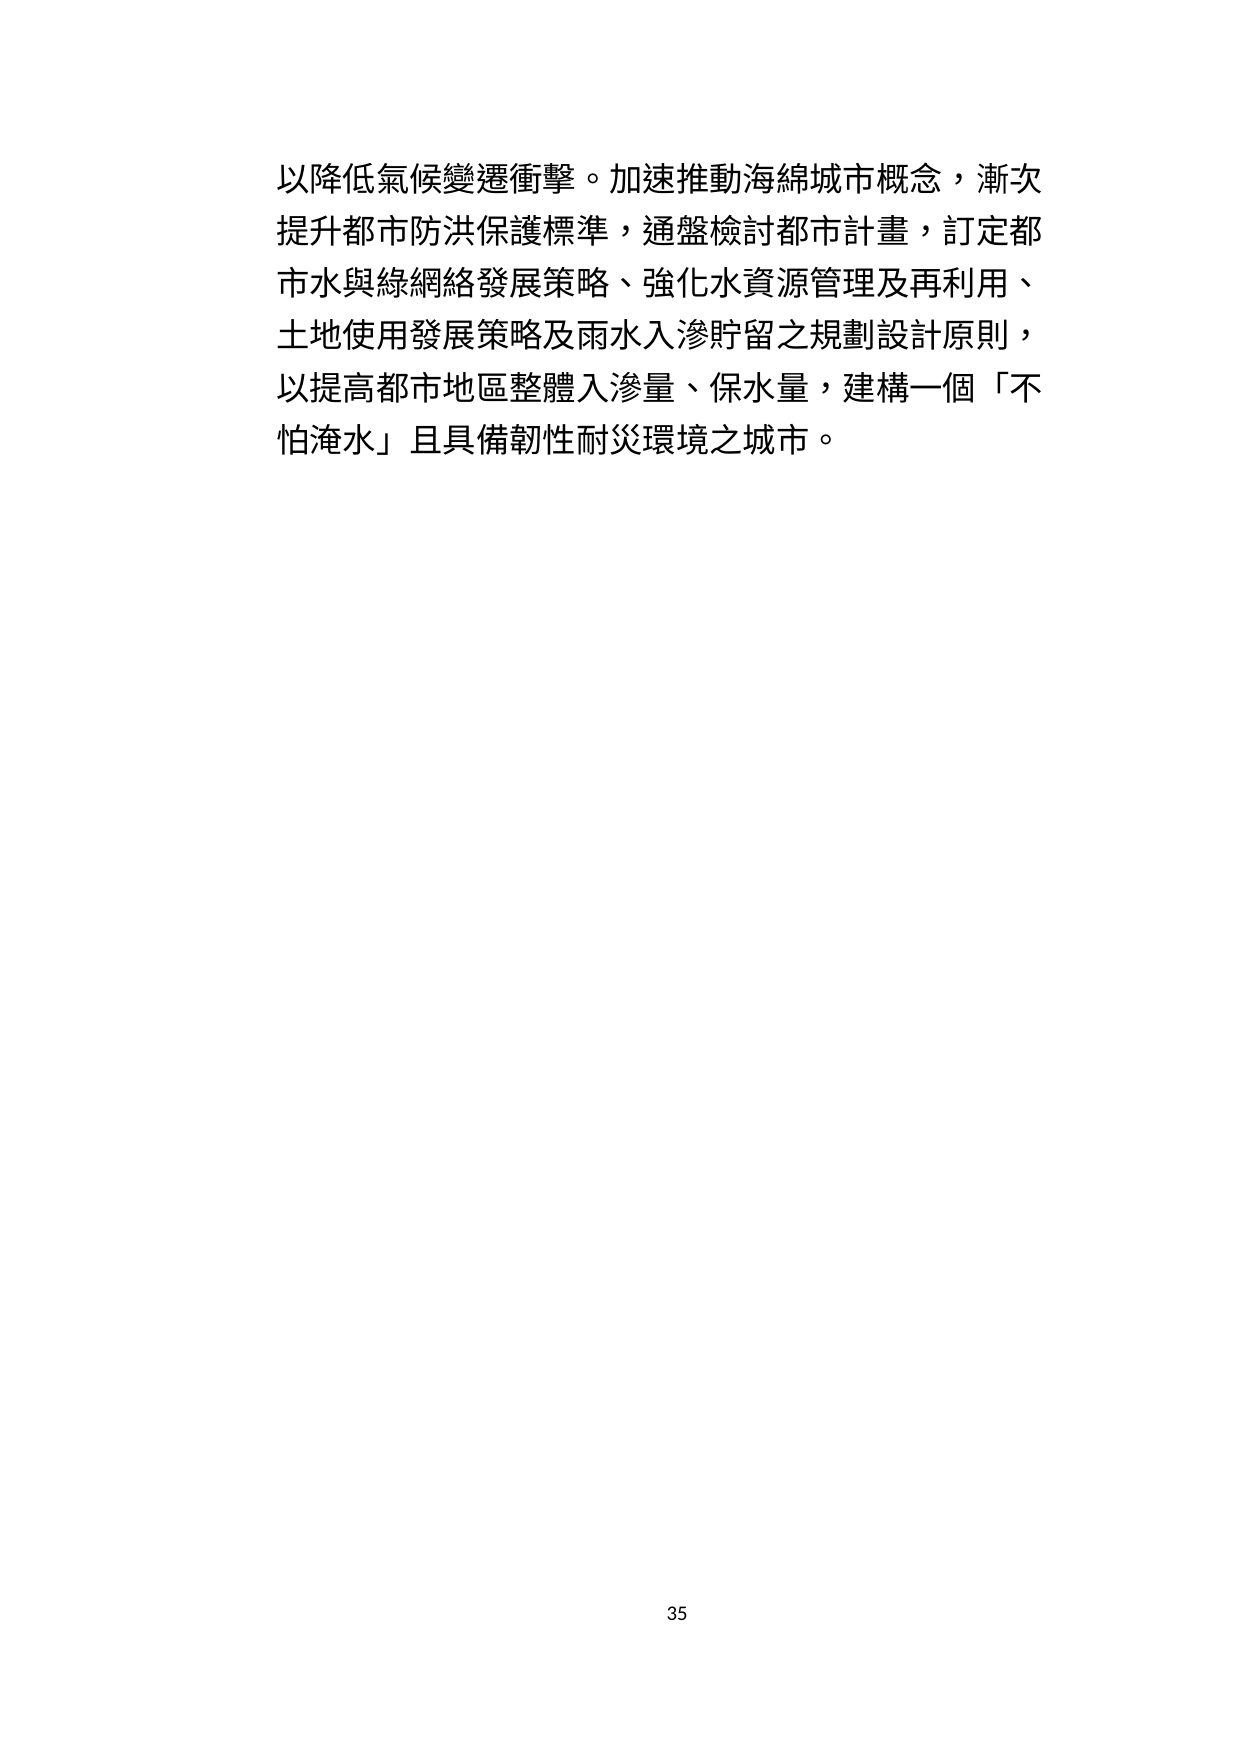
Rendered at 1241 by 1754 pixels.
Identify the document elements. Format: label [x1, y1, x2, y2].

list [188, 150, 1044, 462]
